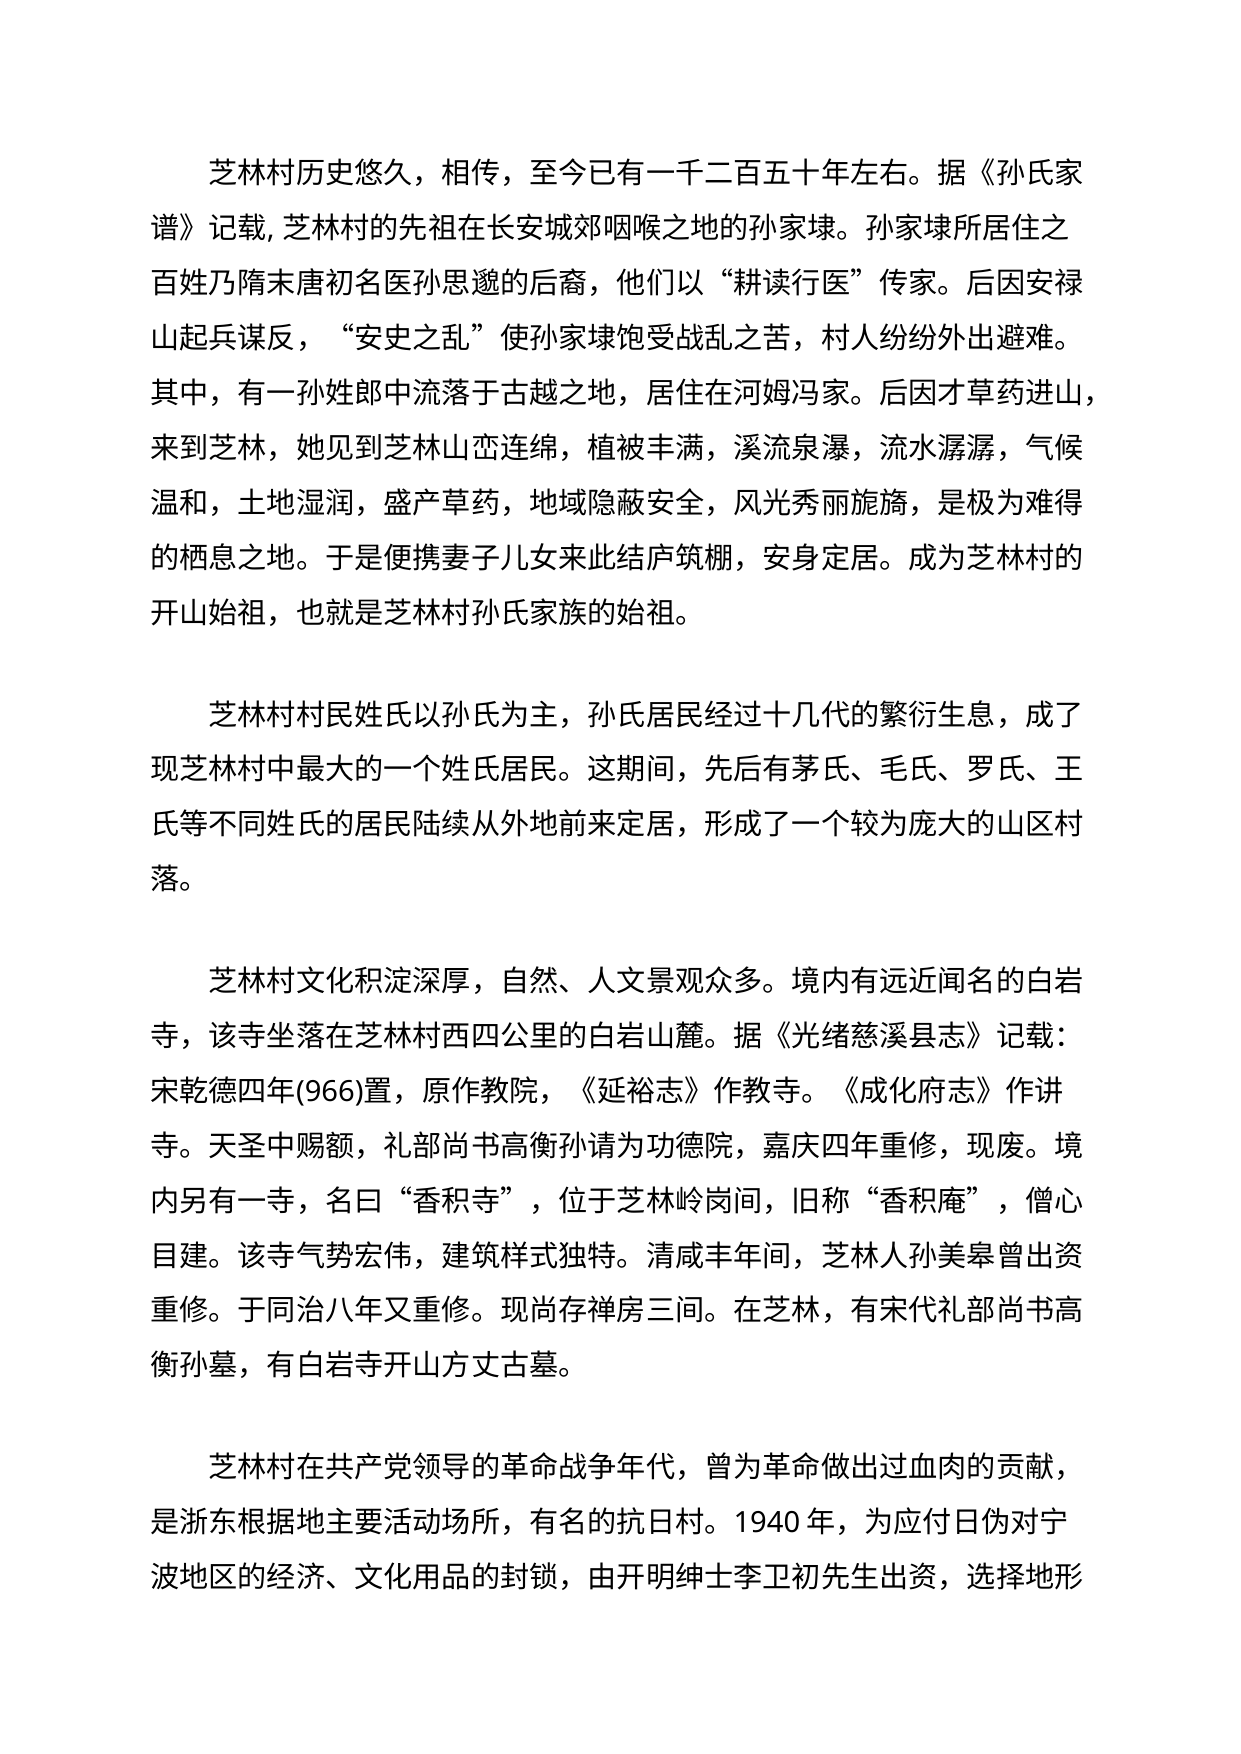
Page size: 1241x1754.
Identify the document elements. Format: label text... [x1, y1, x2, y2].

text 芝林村历史悠久，相传，至今已有一千二百五十年左右。据《孙氏家谱》记载, 芝林村的先祖在长安城郊咽喉之地的孙家埭。孙家埭所居住之百姓乃隋末唐初名医孙思邈的后裔，他们以“耕读行医”传家。后因安禄山起兵谋反，“安史之乱”使孙家埭饱受战乱之苦，村人纷纷外出避难。其中，有一孙姓郎中流落于古越之地，居住在河姆冯家。后因才草药进山，来到芝林，她见到芝林山峦连绵，植被丰满，溪流泉瀑，流水潺潺，气候温和，土地湿润，盛产草药，地域隐蔽安全，风光秀丽旎旖，是极为难得的栖息之地。于是便携妻子儿女来此结庐筑棚，安身定居。成为芝林村的开山始祖，也就是芝林村孙氏家族的始祖。 [150, 150, 1090, 632]
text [150, 1444, 1090, 1596]
text 芝林村村民姓氏以孙氏为主，孙氏居民经过十几代的繁衍生息，成了现芝林村中最大的一个姓氏居民。这期间，先后有茅氏、毛氏、罗氏、王氏等不同姓氏的居民陆续从外地前来定居，形成了一个较为庞大的山区村落。 [150, 691, 1090, 898]
text 芝林村文化积淀深厚，自然、人文景观众多。境内有远近闻名的白岩寺，该寺坐落在芝林村西四公里的白岩山麓。据《光绪慈溪县志》记载：宋乾德四年(966)置，原作教院，《延裕志》作教寺。《成化府志》作讲寺。天圣中赐额，礼部尚书高衡孙请为功德院，嘉庆四年重修，现废。境内另有一寺，名曰“香积寺”，位于芝林岭岗间，旧称“香积庵”，僧心目建。该寺气势宏伟，建筑样式独特。清咸丰年间，芝林人孙美皋曾出资重修。于同治八年又重修。现尚存禅房三间。在芝林，有宋代礼部尚书高衡孙墓，有白岩寺开山方丈古墓。 [150, 957, 1090, 1384]
